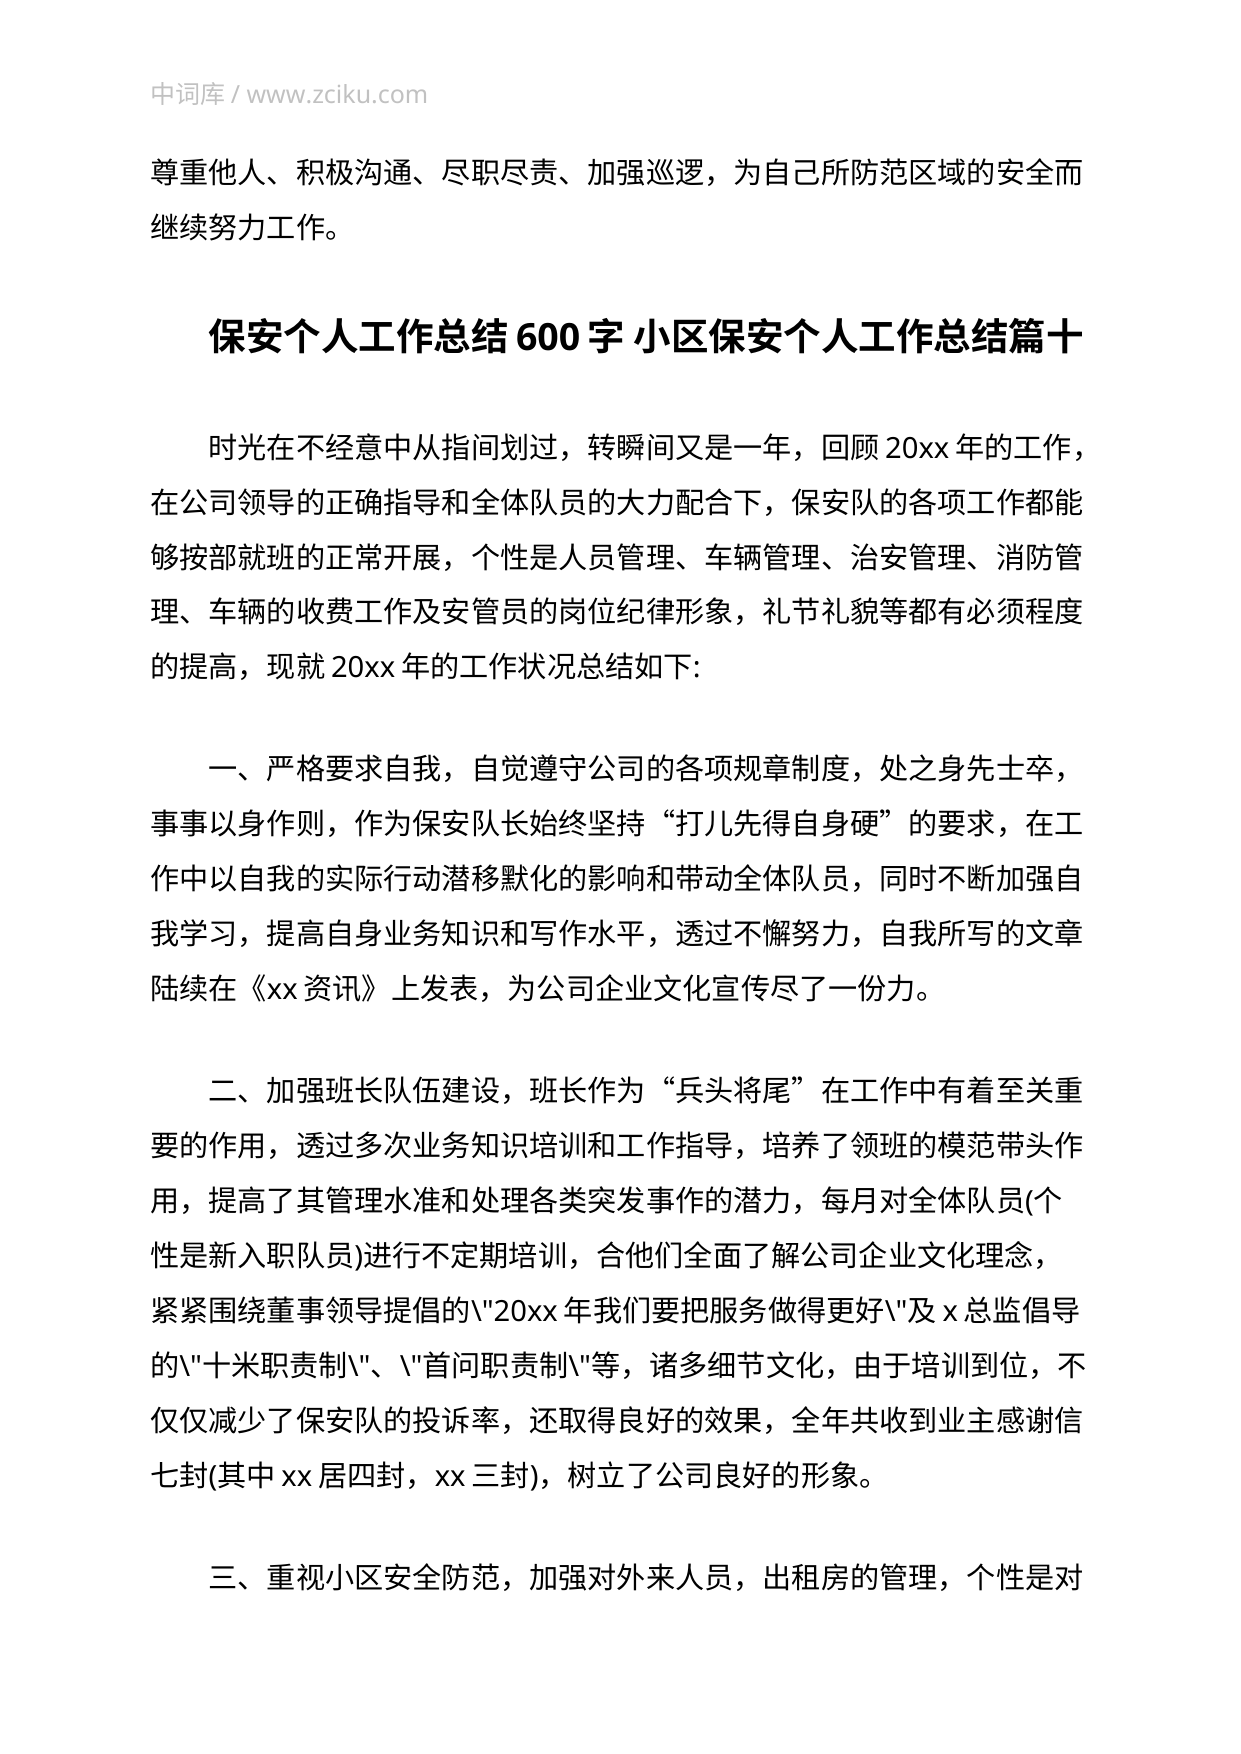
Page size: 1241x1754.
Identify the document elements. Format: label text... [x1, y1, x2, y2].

text 保安个人工作总结600字 小区保安个人工作总结篇十 [150, 307, 1090, 361]
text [150, 150, 1090, 247]
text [150, 1554, 1090, 1596]
text 二、加强班长队伍建设，班长作为“兵头将尾”在工作中有着至关重要的作用，透过多次业务知识培训和工作指导，培养了领班的模范带头作用，提高了其管理水准和处理各类突发事作的潜力，每月对全体队员(个性是新入职队员)进行不定期培训，合他们全面了解公司企业文化理念，紧紧围绕董事领导提倡的\"20xx年我们要把服务做得更好\"及x总监倡导的\"十米职责制\"、\"首问职责制\"等，诸多细节文化，由于培训到位，不仅仅减少了保安队的投诉率，还取得良好的效果，全年共收到业主感谢信七封(其中xx居四封，xx三封)，树立了公司良好的形象。 [150, 1067, 1090, 1494]
text 时光在不经意中从指间划过，转瞬间又是一年，回顾20xx年的工作，在公司领导的正确指导和全体队员的大力配合下，保安队的各项工作都能够按部就班的正常开展，个性是人员管理、车辆管理、治安管理、消防管理、车辆的收费工作及安管员的岗位纪律形象，礼节礼貌等都有必须程度的提高，现就20xx年的工作状况总结如下: [150, 424, 1090, 686]
text 一、严格要求自我，自觉遵守公司的各项规章制度，处之身先士卒，事事以身作则，作为保安队长始终坚持“打儿先得自身硬”的要求，在工作中以自我的实际行动潜移默化的影响和带动全体队员，同时不断加强自我学习，提高自身业务知识和写作水平，透过不懈努力，自我所写的文章陆续在《xx资讯》上发表，为公司企业文化宣传尽了一份力。 [150, 746, 1090, 1008]
